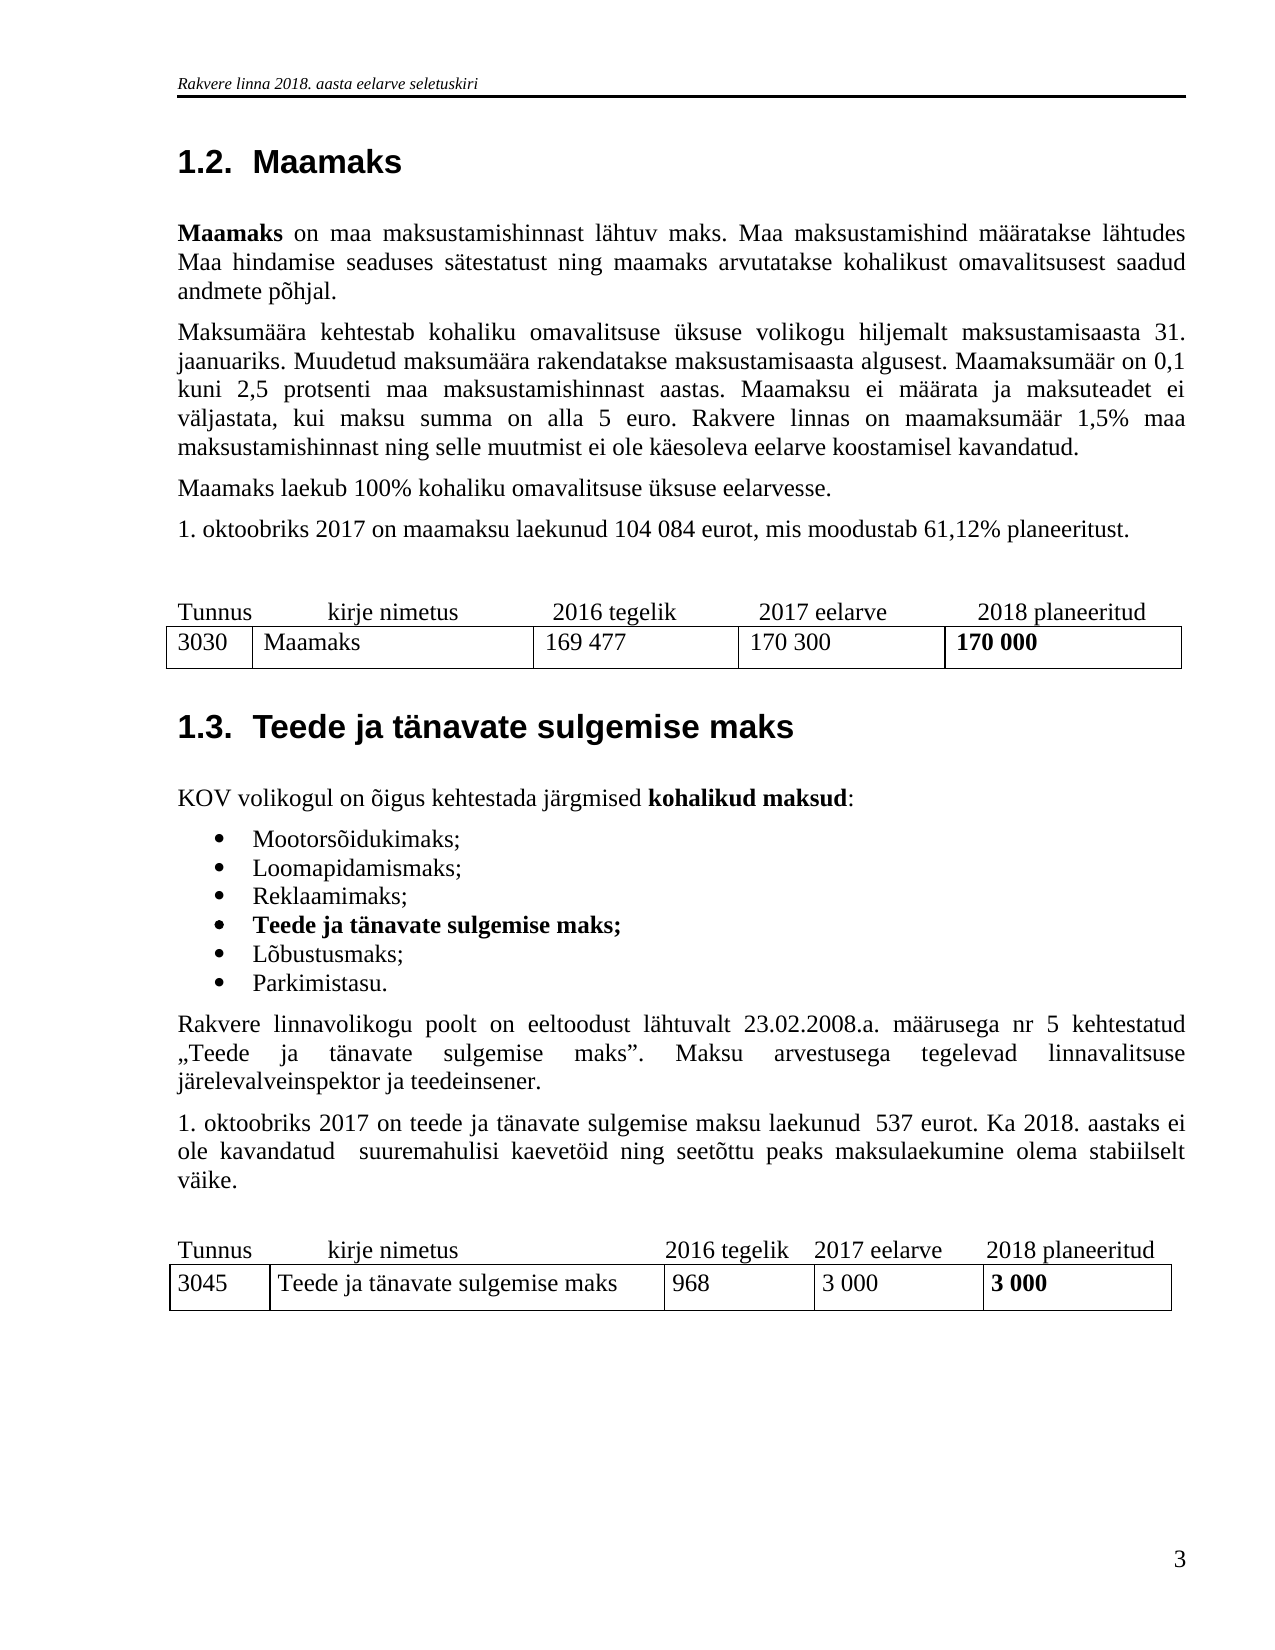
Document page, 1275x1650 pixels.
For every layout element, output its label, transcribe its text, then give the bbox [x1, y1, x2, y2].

text Maksumäära kehtestab kohaliku omavalitsuse üksuse volikogu hiljemalt maksustamisaasta 31. jaanuariks. Muudetud maksumäära rakendatakse maksustamisaasta algusest. Maamaksumäär on 0,1 kuni 2,5 protsenti maa maksustamishinnast aastas. Maamaksu ei määrata ja maksuteadet ei väljastata, kui maksu summa on alla 5 euro. Rakvere linnas on maamaksumäär 1,5% maa maksustamishinnast ning selle muutmist ei ole käesoleva eelarve koostamisel kavandatud. [177, 317, 1186, 461]
text 1. oktoobriks 2017 on teede ja tänavate sulgemise maksu laekunud 537 eurot. Ka 2018. aastaks ei ole kavandatud suuremahulisi kaevetöid ning seetõttu peaks maksulaekumine olema stabiilselt väike. [177, 1108, 1186, 1194]
subtitle Maamaks [177, 142, 1186, 181]
text Rakvere linnavolikogu poolt on eeltoodust lähtuvalt 23.02.2008.a. määrusega nr 5 kehtestatud „Teede ja tänavate sulgemise maks”. Maksu arvestusega tegelevad linnavalitsuse järelevalveinspektor ja teedeinsener. [177, 1009, 1186, 1095]
table_header 3 000 [984, 1265, 1171, 1309]
table_header 3 000 [815, 1265, 983, 1309]
text 1. oktoobriks 2017 on maamaksu laekunud 104 084 eurot, mis moodustab 61,12% planeeritust. [177, 514, 1186, 543]
list Reklaamimaks; [215, 881, 1186, 910]
list Lõbustusmaks; [215, 939, 1186, 968]
table_header Teede ja tänavate sulgemise maks [271, 1265, 664, 1309]
subtitle Teede ja tänavate sulgemise maks [177, 707, 1186, 745]
table_header 170 000 [946, 627, 1181, 668]
text Maamaks laekub 100% kohaliku omavalitsuse üksuse eelarvesse. [177, 473, 1186, 502]
text KOV volikogul on õigus kehtestada järgmised kohalikud maksud: [177, 783, 1186, 811]
table_header 169 477 [534, 627, 738, 668]
table_header 3045 [171, 1265, 269, 1309]
list Parkimistasu. [215, 968, 1186, 996]
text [177, 1235, 1186, 1264]
table_header Maamaks [253, 627, 533, 668]
list Loomapidamismaks; [215, 853, 1186, 881]
table_header 968 [665, 1265, 814, 1309]
list Mootorsõidukimaks; [215, 824, 1186, 853]
list Teede ja tänavate sulgemise maks; [215, 910, 1186, 939]
table_header 170 300 [739, 627, 944, 668]
text Tunnus kirje nimetus 2016 tegelik 2017 eelarve 2018 planeeritud [177, 597, 1186, 626]
table_header 3030 [167, 627, 252, 668]
text Maamaks on maa maksustamishinnast lähtuv maks. Maa maksustamishind määratakse lähtudes Maa hindamise seaduses sätestatust ning maamaks arvutatakse kohalikust omavalitsusest saadud andmete põhjal. [177, 218, 1186, 304]
